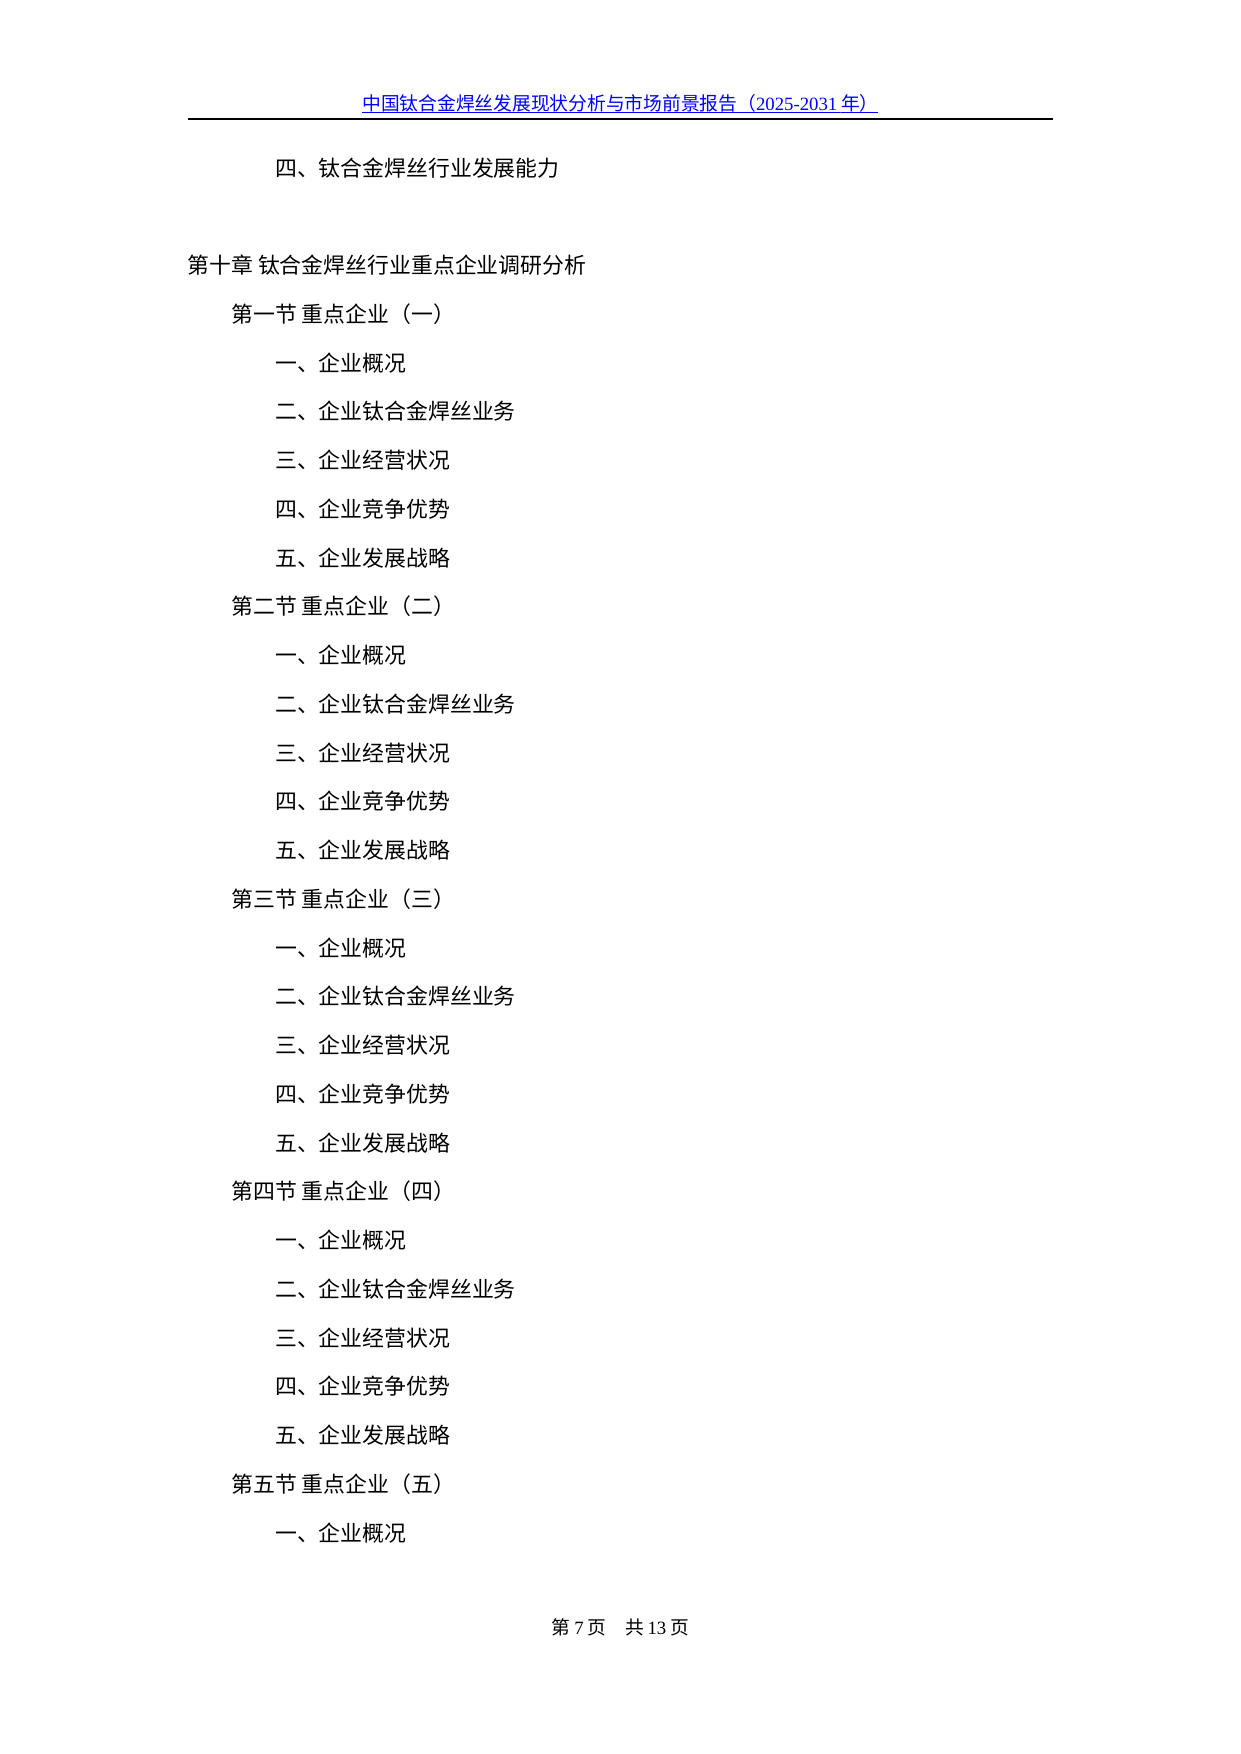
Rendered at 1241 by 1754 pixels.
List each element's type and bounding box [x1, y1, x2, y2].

text [187, 150, 1053, 1548]
